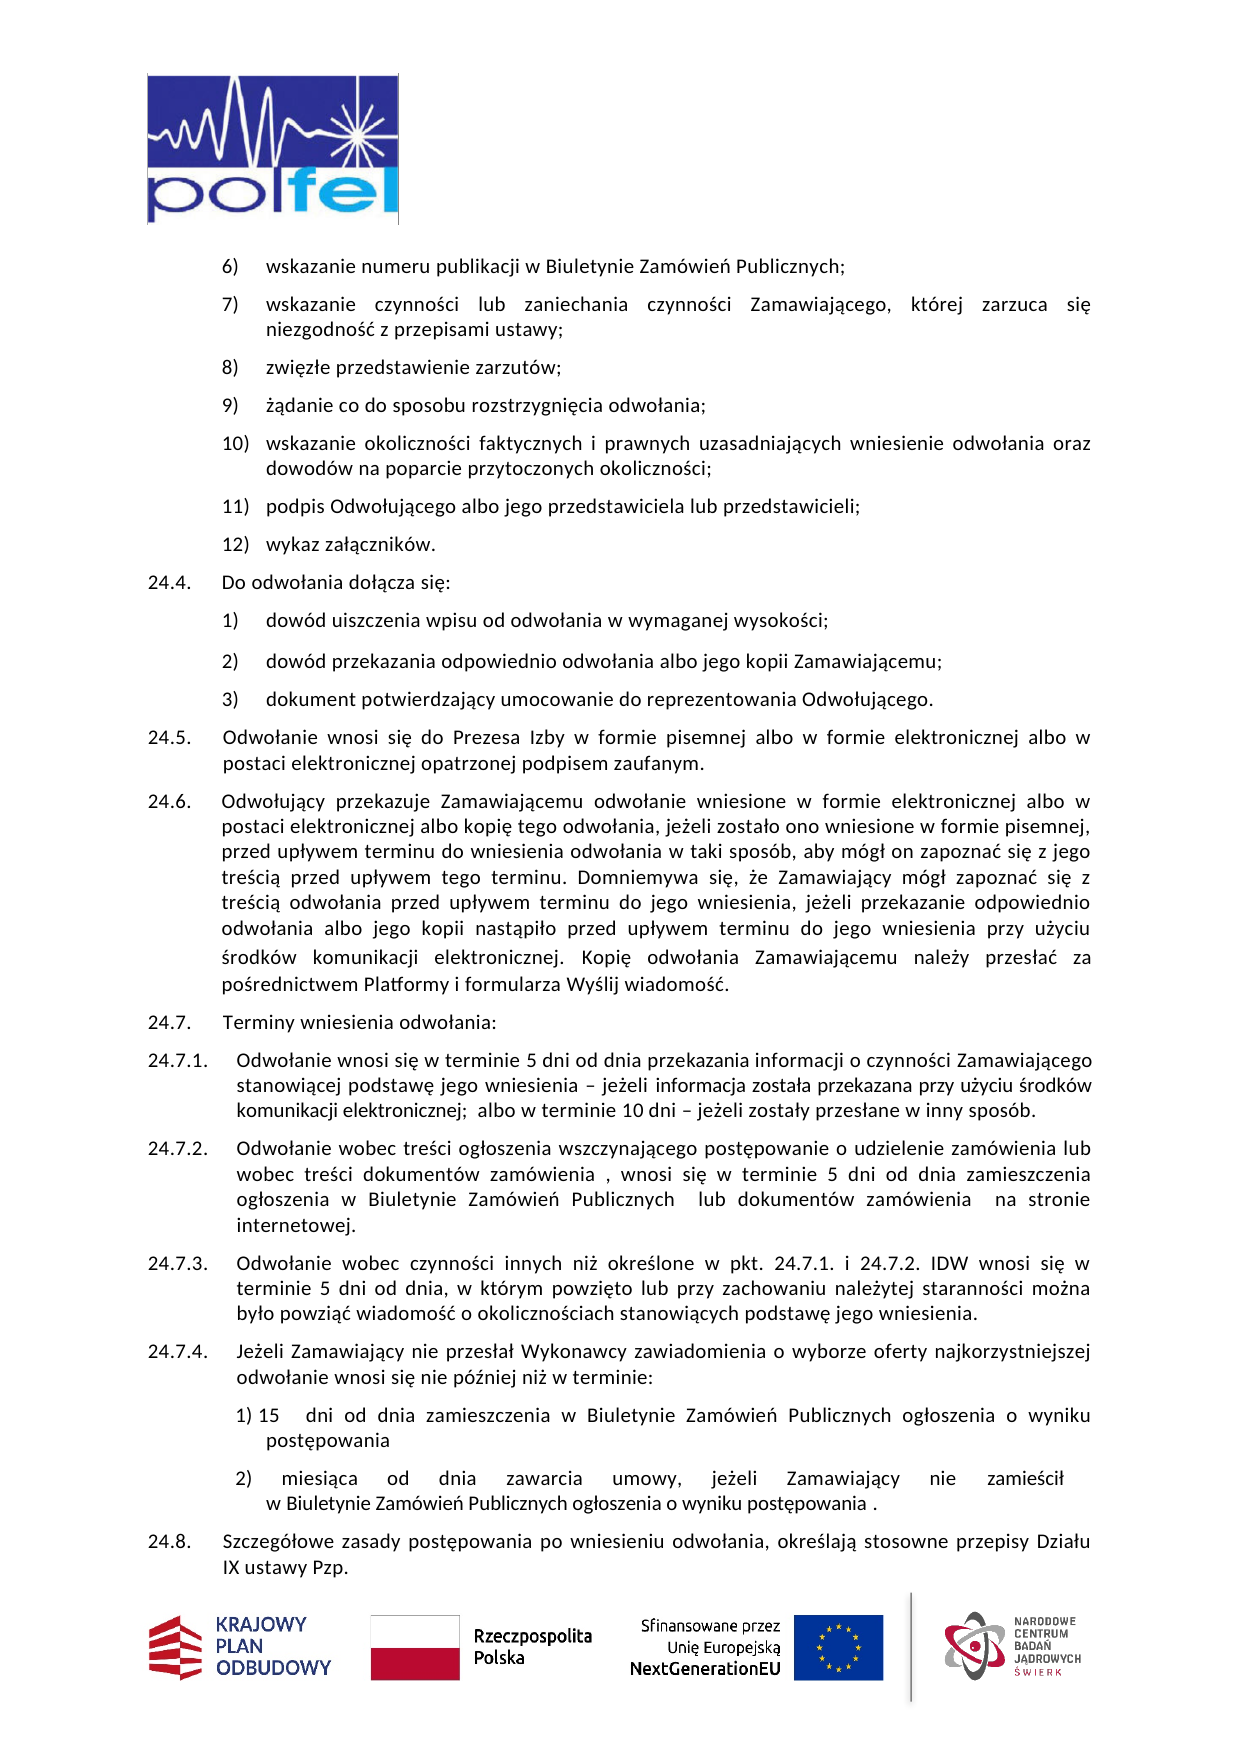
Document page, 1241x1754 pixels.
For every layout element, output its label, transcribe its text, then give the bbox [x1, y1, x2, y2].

text 24.6. Odwołujący przekazuje Zamawiającemu odwołanie wniesione w formie elektronicznej albo w postaci elektronicznej albo kopię tego odwołania, jeżeli zostało ono wniesione w formie pisemnej, przed upływem terminu do wniesienia odwołania w taki sposób, aby mógł on zapoznać się z jego treścią przed upływem tego terminu. Domniemywa się, że Zamawiający mógł zapoznać się z treścią odwołania przed upływem terminu do jego wniesienia, jeżeli przekazanie odpowiednio odwołania albo jego kopii nastąpiło przed upływem terminu do jego wniesienia przy użyciu środków komunikacji elektronicznej. Kopię odwołania Zamawiającemu należy przesłać za pośrednictwem Platformy i formularza Wyślij wiadomość. [148, 788, 1092, 996]
picture [129, 1593, 903, 1702]
list dowód przekazania odpowiednio odwołania albo jego kopii Zamawiającemu; [222, 649, 1092, 674]
picture [935, 1605, 1094, 1688]
list wskazanie czynności lub zaniechania czynności Zamawiającego, której zarzuca się niezgodność z przepisami ustawy; [222, 291, 1092, 342]
text 24.8. Szczegółowe zasady postępowania po wniesieniu odwołania, określają stosowne przepisy Działu IX ustawy Pzp. [148, 1528, 1092, 1579]
list podpis Odwołującego albo jego przedstawiciela lub przedstawicieli; [222, 493, 1092, 519]
list wskazanie numeru publikacji w Biuletynie Zamówień Publicznych; [222, 253, 1092, 278]
text 24.7. Terminy wniesienia odwołania: [148, 1009, 1092, 1034]
list zwięzłe przedstawienie zarzutów; [222, 354, 1092, 379]
list dowód uiszczenia wpisu od odwołania w wymaganej wysokości; [222, 607, 1092, 632]
list wykaz załączników. [222, 531, 1092, 557]
list dokument potwierdzający umocowanie do reprezentowania Odwołującego. [222, 687, 1092, 712]
text 24.7.2. Odwołanie wobec treści ogłoszenia wszczynającego postępowanie o udzielenie zamówienia lub wobec treści dokumentów zamówienia , wnosi się w terminie 5 dni od dnia zamieszczenia ogłoszenia w Biuletynie Zamówień Publicznych lub dokumentów zamówienia na stronie internetowej. [148, 1136, 1092, 1237]
text 24.7.3. Odwołanie wobec czynności innych niż określone w pkt. 24.7.1. i 24.7.2. IDW wnosi się w terminie 5 dni od dnia, w którym powzięto lub przy zachowaniu należytej staranności można było powziąć wiadomość o okolicznościach stanowiących podstawę jego wniesienia. [148, 1250, 1092, 1326]
list wskazanie okoliczności faktycznych i prawnych uzasadniających wniesienie odwołania oraz dowodów na poparcie przytoczonych okoliczności; [222, 430, 1092, 481]
text 24.4. Do odwołania dołącza się: [148, 569, 1092, 594]
text 1) 15 dni od dnia zamieszczenia w Biuletynie Zamówień Publicznych ogłoszenia o wyniku postępowania [235, 1402, 1092, 1453]
list żądanie co do sposobu rozstrzygnięcia odwołania; [222, 392, 1092, 417]
text 24.7.4. Jeżeli Zamawiający nie przesłał Wykonawcy zawiadomienia o wyborze oferty najkorzystniejszej odwołanie wnosi się nie później niż w terminie: [148, 1338, 1092, 1389]
text 24.7.1. Odwołanie wnosi się w terminie 5 dni od dnia przekazania informacji o czynności Zamawiającego stanowiącej podstawę jego wniesienia – jeżeli informacja została przekazana przy użyciu środków komunikacji elektronicznej; albo w terminie 10 dni – jeżeli zostały przesłane w inny sposób. [148, 1047, 1092, 1123]
picture [147, 73, 399, 225]
text 24.5. Odwołanie wnosi się do Prezesa Izby w formie pisemnej albo w formie elektronicznej albo w postaci elektronicznej opatrzonej podpisem zaufanym. [148, 724, 1092, 775]
text 2) miesiąca od dnia zawarcia umowy, jeżeli Zamawiający nie zamieścił w Biuletynie Zamówień Publicznych ogłoszenia o wyniku postępowania . [235, 1465, 1092, 1516]
